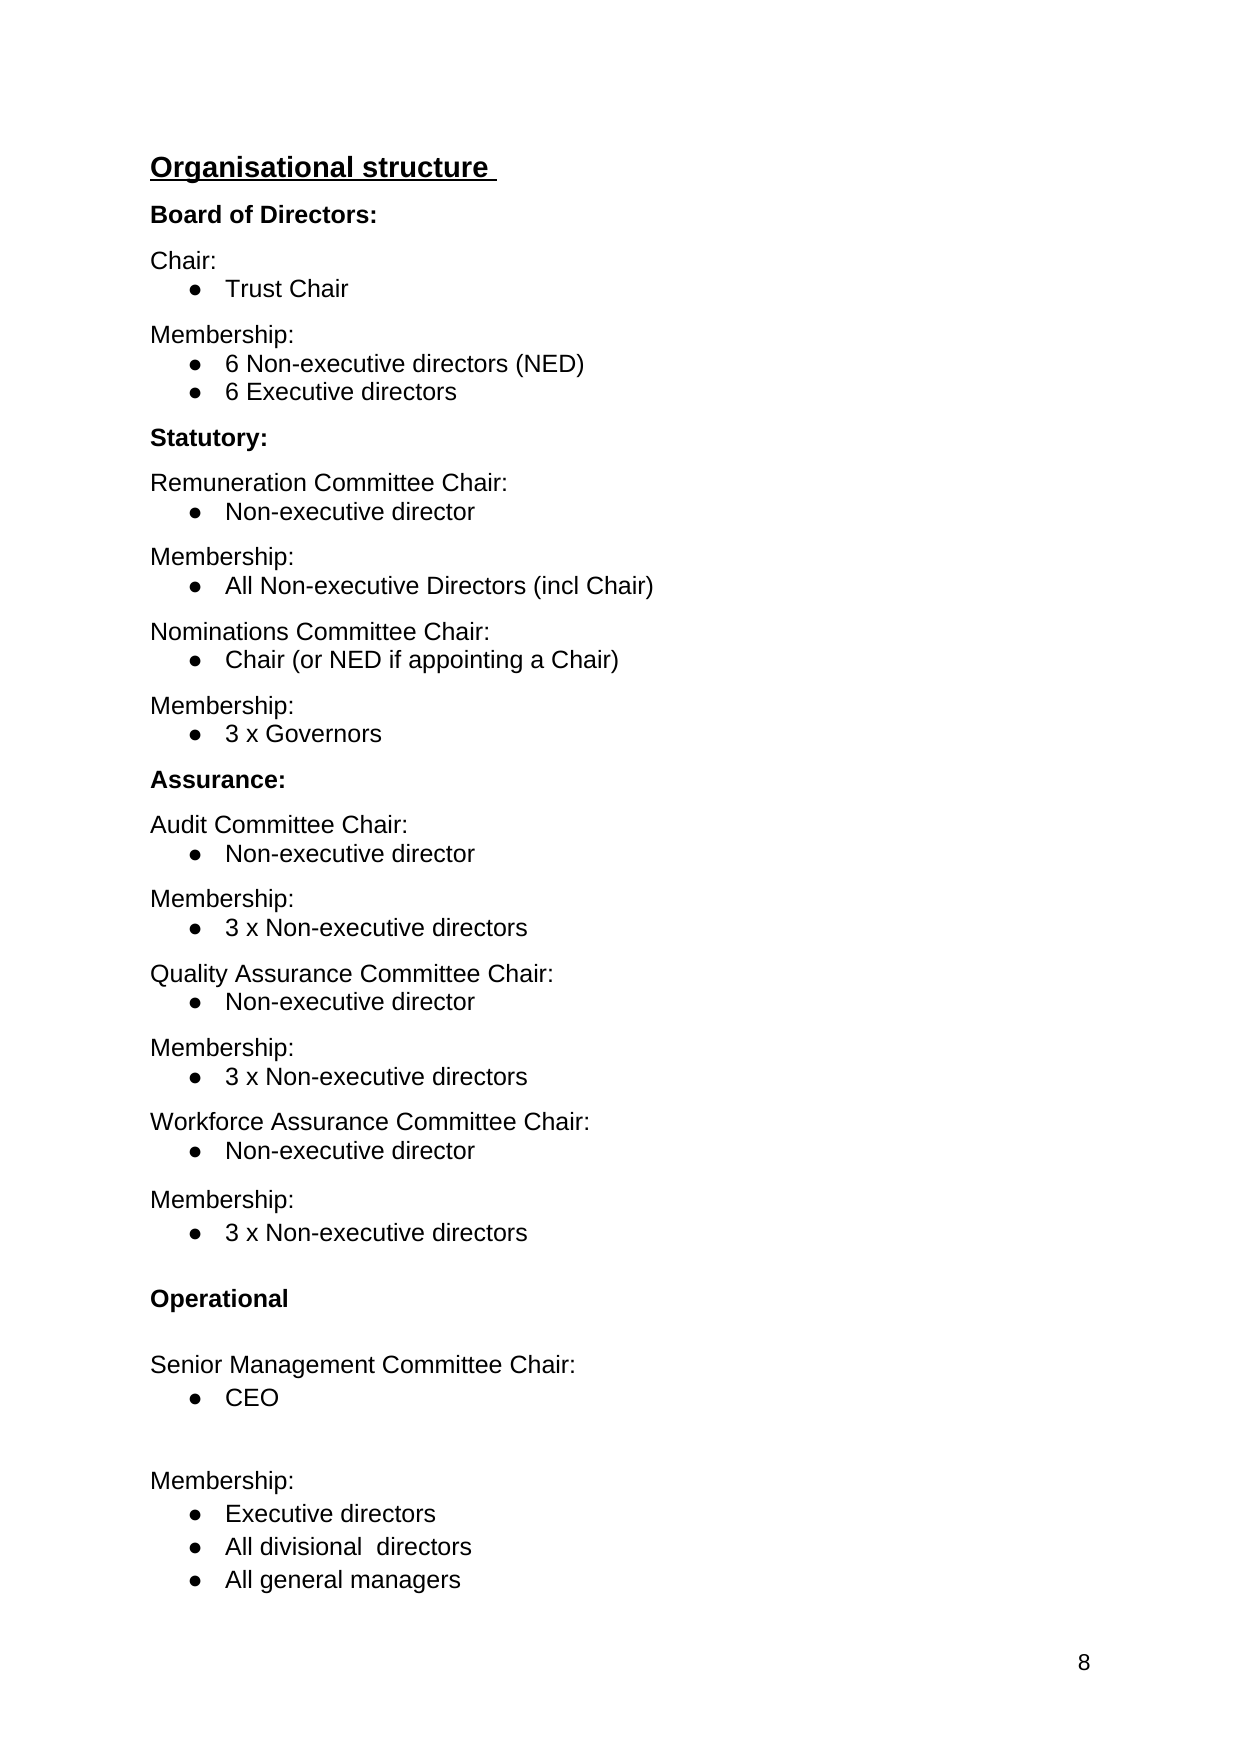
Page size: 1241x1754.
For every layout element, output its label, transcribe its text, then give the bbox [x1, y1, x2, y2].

list CEO [187, 1383, 1090, 1412]
list 6 Non-executive directors (NED) [187, 348, 1090, 377]
text Membership: [150, 691, 1090, 719]
text Workforce Assurance Committee Chair: [150, 1107, 1090, 1136]
list 3 x Non-executive directors [187, 1218, 1090, 1247]
text Senior Management Committee Chair: [150, 1350, 1090, 1379]
text Membership: [150, 884, 1090, 913]
list 6 Executive directors [187, 377, 1090, 406]
list Non-executive director [187, 497, 1090, 526]
text Chair: [150, 246, 1090, 274]
list All general managers [187, 1565, 1090, 1594]
list Non-executive director [187, 987, 1090, 1016]
list Non-executive director [187, 1136, 1090, 1164]
list All divisional directors [187, 1532, 1090, 1561]
text Membership: [150, 1033, 1090, 1061]
list Non-executive director [187, 839, 1090, 868]
list 3 x Non-executive directors [187, 913, 1090, 942]
text Nominations Committee Chair: [150, 616, 1090, 645]
list All Non-executive Directors (incl Chair) [187, 571, 1090, 600]
text Audit Committee Chair: [150, 810, 1090, 839]
text Quality Assurance Committee Chair: [150, 958, 1090, 987]
text Remuneration Committee Chair: [150, 468, 1090, 497]
list Chair (or NED if appointing a Chair) [187, 645, 1090, 674]
text Membership: [150, 542, 1090, 571]
list Trust Chair [187, 274, 1090, 303]
text Statutory: [150, 423, 1090, 451]
list 3 x Governors [187, 719, 1090, 748]
text Board of Directors: [150, 200, 1090, 229]
text Assurance: [150, 765, 1090, 793]
list 3 x Non-executive directors [187, 1061, 1090, 1090]
text Organisational structure [150, 150, 1090, 183]
text Operational [150, 1284, 1090, 1313]
text Membership: [150, 1185, 1090, 1214]
list Executive directors [187, 1499, 1090, 1528]
text Membership: [150, 1466, 1090, 1495]
text Membership: [150, 320, 1090, 348]
